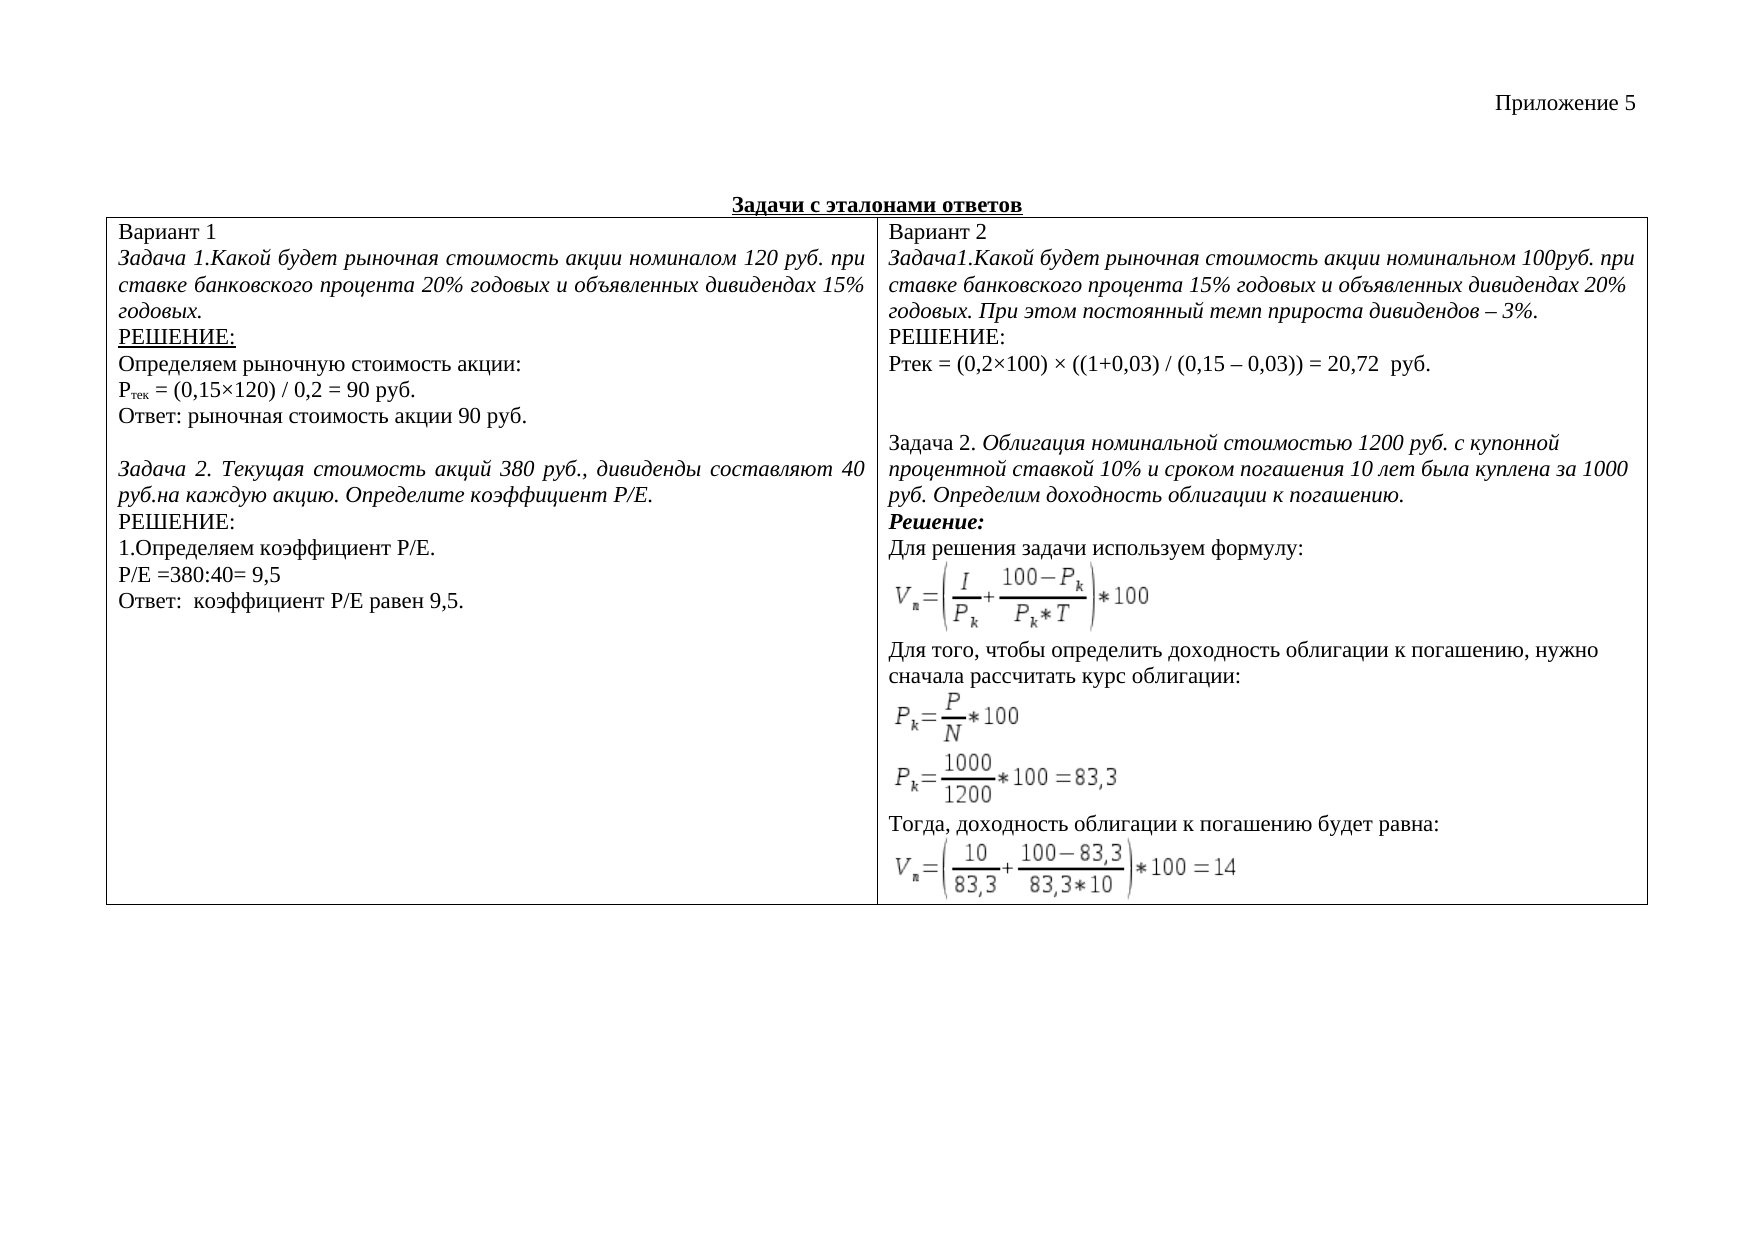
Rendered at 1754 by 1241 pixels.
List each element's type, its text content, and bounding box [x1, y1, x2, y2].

picture [888, 836, 1250, 904]
table_header Вариант 1 Задача 1.Какой будет рыночная стоимость акции номиналом 120 руб. при ставке банковского процента 20% годовых и объявленных дивидендах 15% годовых. РЕШЕНИЕ: Определяем рыночную стоимость акции: Ртек = (0,15×120) / 0,2 = 90 руб. Ответ: рыночная стоимость акции 90 руб. Задача 2. Текущая стоимость акций 380 руб., дивиденды составляют 40 руб.на каждую акцию. Определите коэффициент P/E. РЕШЕНИЕ: 1.Определяем коэффициент P/E. P/E =380:40= 9,5 Ответ: коэффициент P/E равен 9,5. [107, 218, 877, 904]
picture [888, 688, 1129, 811]
picture [888, 560, 1160, 636]
text Приложение 5 [118, 88, 1636, 115]
text Задачи с эталонами ответов [118, 191, 1636, 217]
table_header Вариант 2 Задача1.Какой будет рыночная стоимость акции номинальном 100руб. при ставке банковского процента 15% годовых и объявленных дивидендах 20% годовых. При этом постоянный темп прироста дивидендов – 3%. РЕШЕНИЕ: Ртек = (0,2×100) × ((1+0,03) / (0,15 – 0,03)) = 20,72 руб. Задача 2. Облигация номинальной стоимостью 1200 руб. с купонной процентной ставкой 10% и сроком погашения 10 лет была куплена за 1000 руб. Определим доходность облигации к погашению. Решение: Для решения задачи используем формулу: Для того, чтобы определить доходность облигации к погашению, нужно сначала рассчитать курс облигации: Тогда, доходность облигации к погашению будет равна: [878, 218, 1647, 904]
